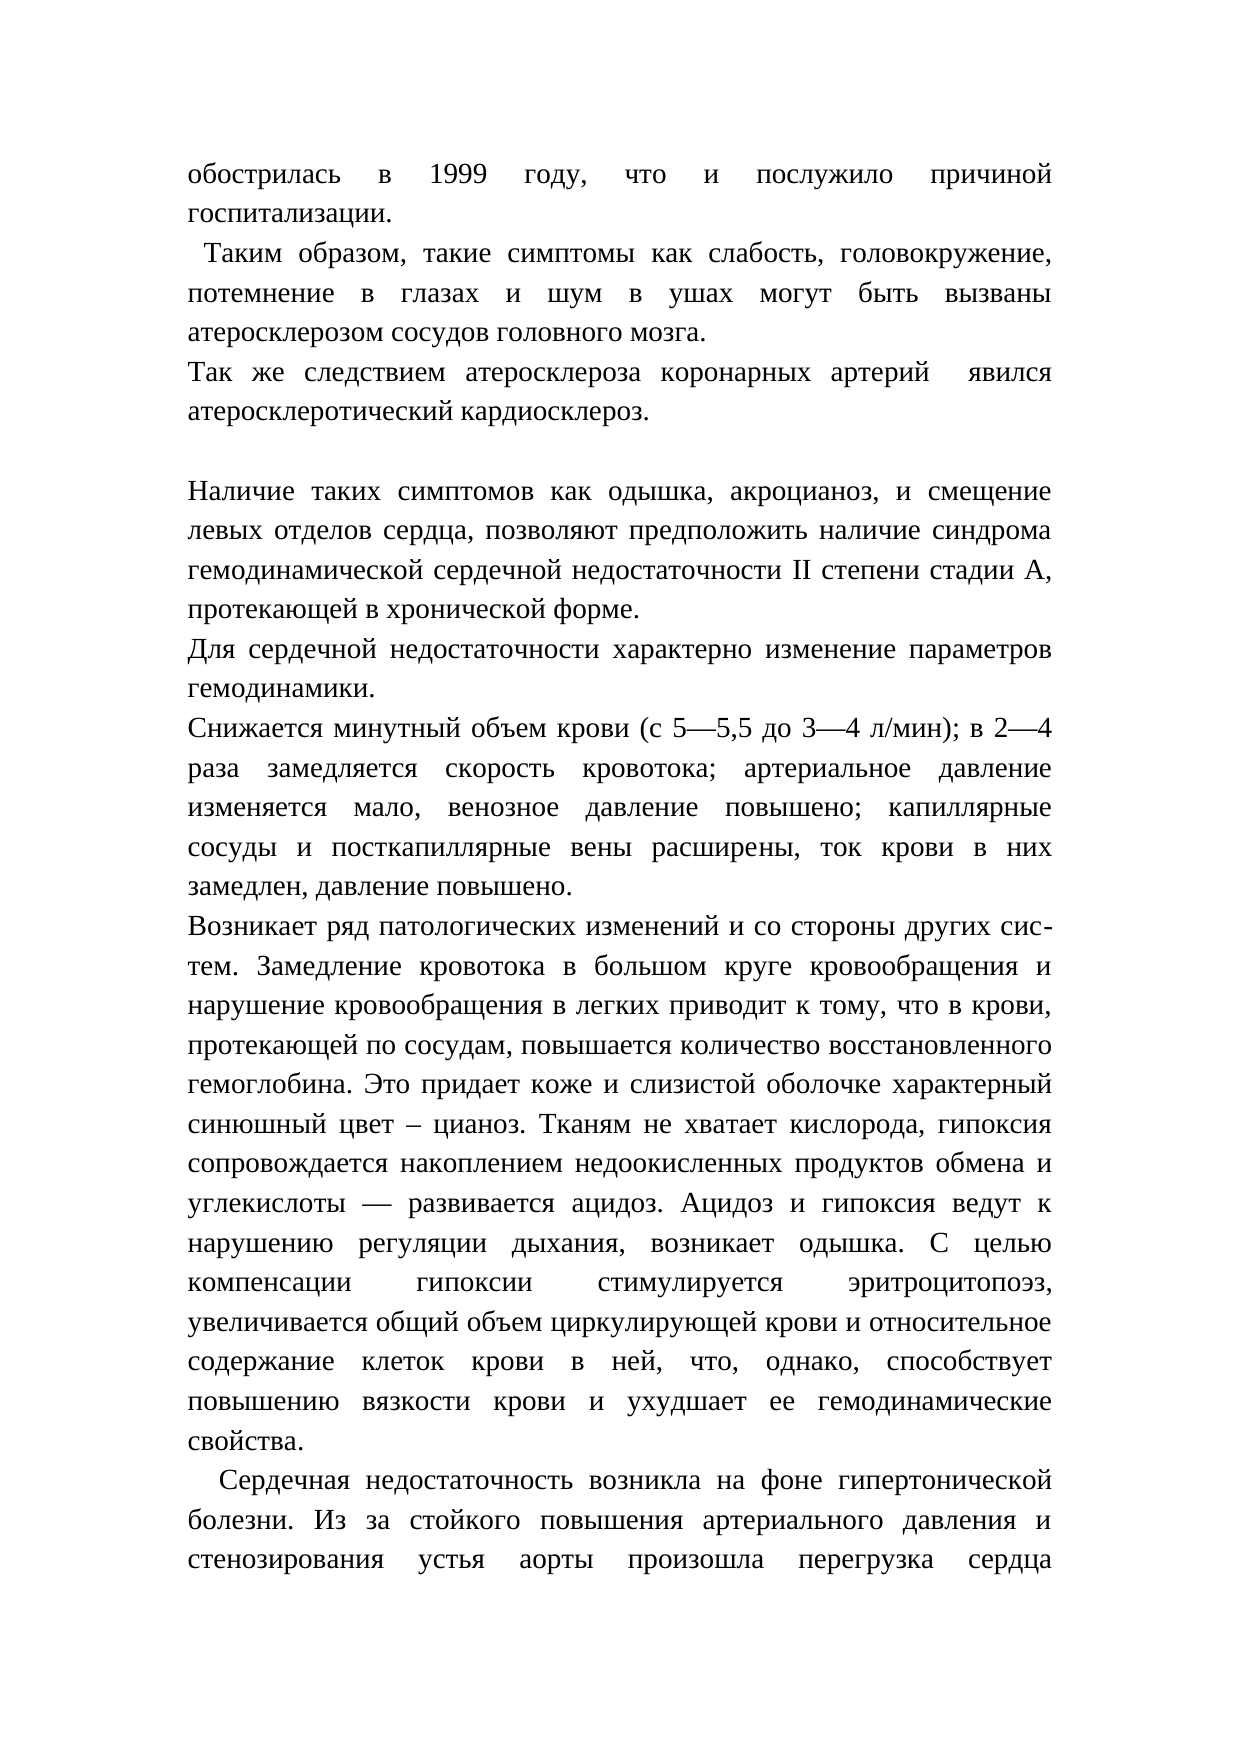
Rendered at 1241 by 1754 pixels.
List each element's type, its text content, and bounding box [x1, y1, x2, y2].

text Возникает ряд патологических изменений и со стороны других систем. Замедление кровотока в большом круге кровообращения и нарушение кровообращения в легких приводит к тому, что в крови, протекающей по сосудам, повышается количество восстановленного гемоглобина. Это придает коже и слизистой оболочке характерный синюшный цвет – цианоз. Тканям не хватает кислорода, гипоксия сопровождается накоплением недоокисленных продуктов обмена и углекислоты — развивается ацидоз. Ацидоз и гипоксия ведут к нарушению регуляции дыхания, возникает одышка. С целью компенсации гипоксии стимулируется эритроцитопоэз, увеличивается общий объем циркулирующей крови и относительное содержание клеток крови в ней, что, однако, способствует повышению вязкости крови и ухудшает ее гемодинамические свойства. [187, 902, 1053, 1456]
text Так же следствием атеросклероза коронарных артерий явился атеросклеротический кардиосклероз. [187, 348, 1053, 427]
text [187, 1456, 1053, 1575]
text Наличие таких симптомов как одышка, акроцианоз, и смещение левых отделов сердца, позволяют предположить наличие синдрома гемодинамической сердечной недостаточности II степени стадии А, протекающей в хронической форме. [187, 467, 1053, 625]
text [187, 150, 1053, 229]
text Таким образом, такие симптомы как слабость, головокружение, потемнение в глазах и шум в ушах могут быть вызваны атеросклерозом сосудов головного мозга. [187, 229, 1053, 348]
text Для сердечной недостаточности характерно изменение параметров гемодинамики. [187, 625, 1053, 704]
text Снижается минутный объем крови (с 5—5,5 до 3—4 л/мин); в 2—4 раза замедляется скорость кровотока; артериальное давление изменяется мало, венозное давление повышено; капиллярные сосуды и посткапиллярные вены расширены, ток крови в них замедлен, давление повышено. [187, 704, 1053, 902]
